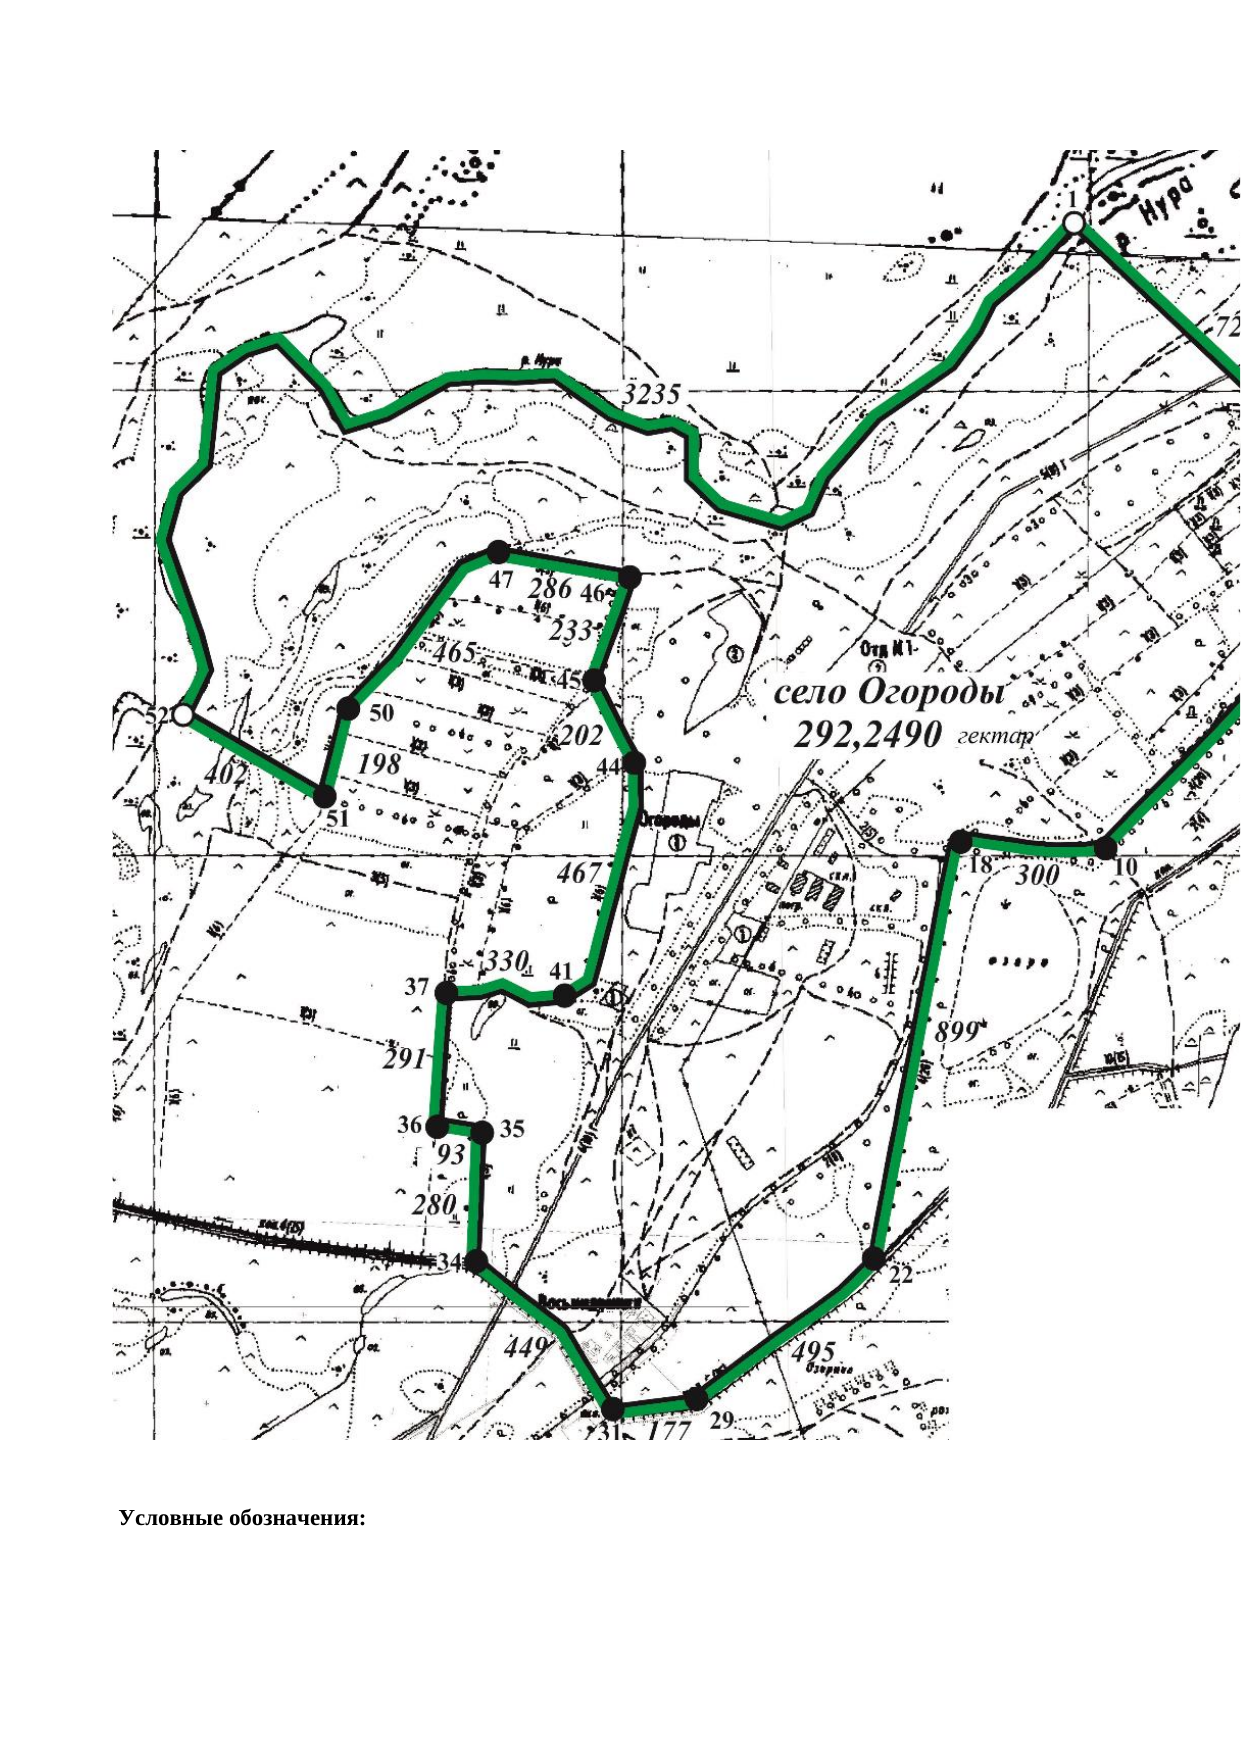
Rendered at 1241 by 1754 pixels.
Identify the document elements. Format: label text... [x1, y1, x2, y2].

picture [112, 150, 1241, 1440]
text Условные обозначения: [112, 1504, 1128, 1530]
